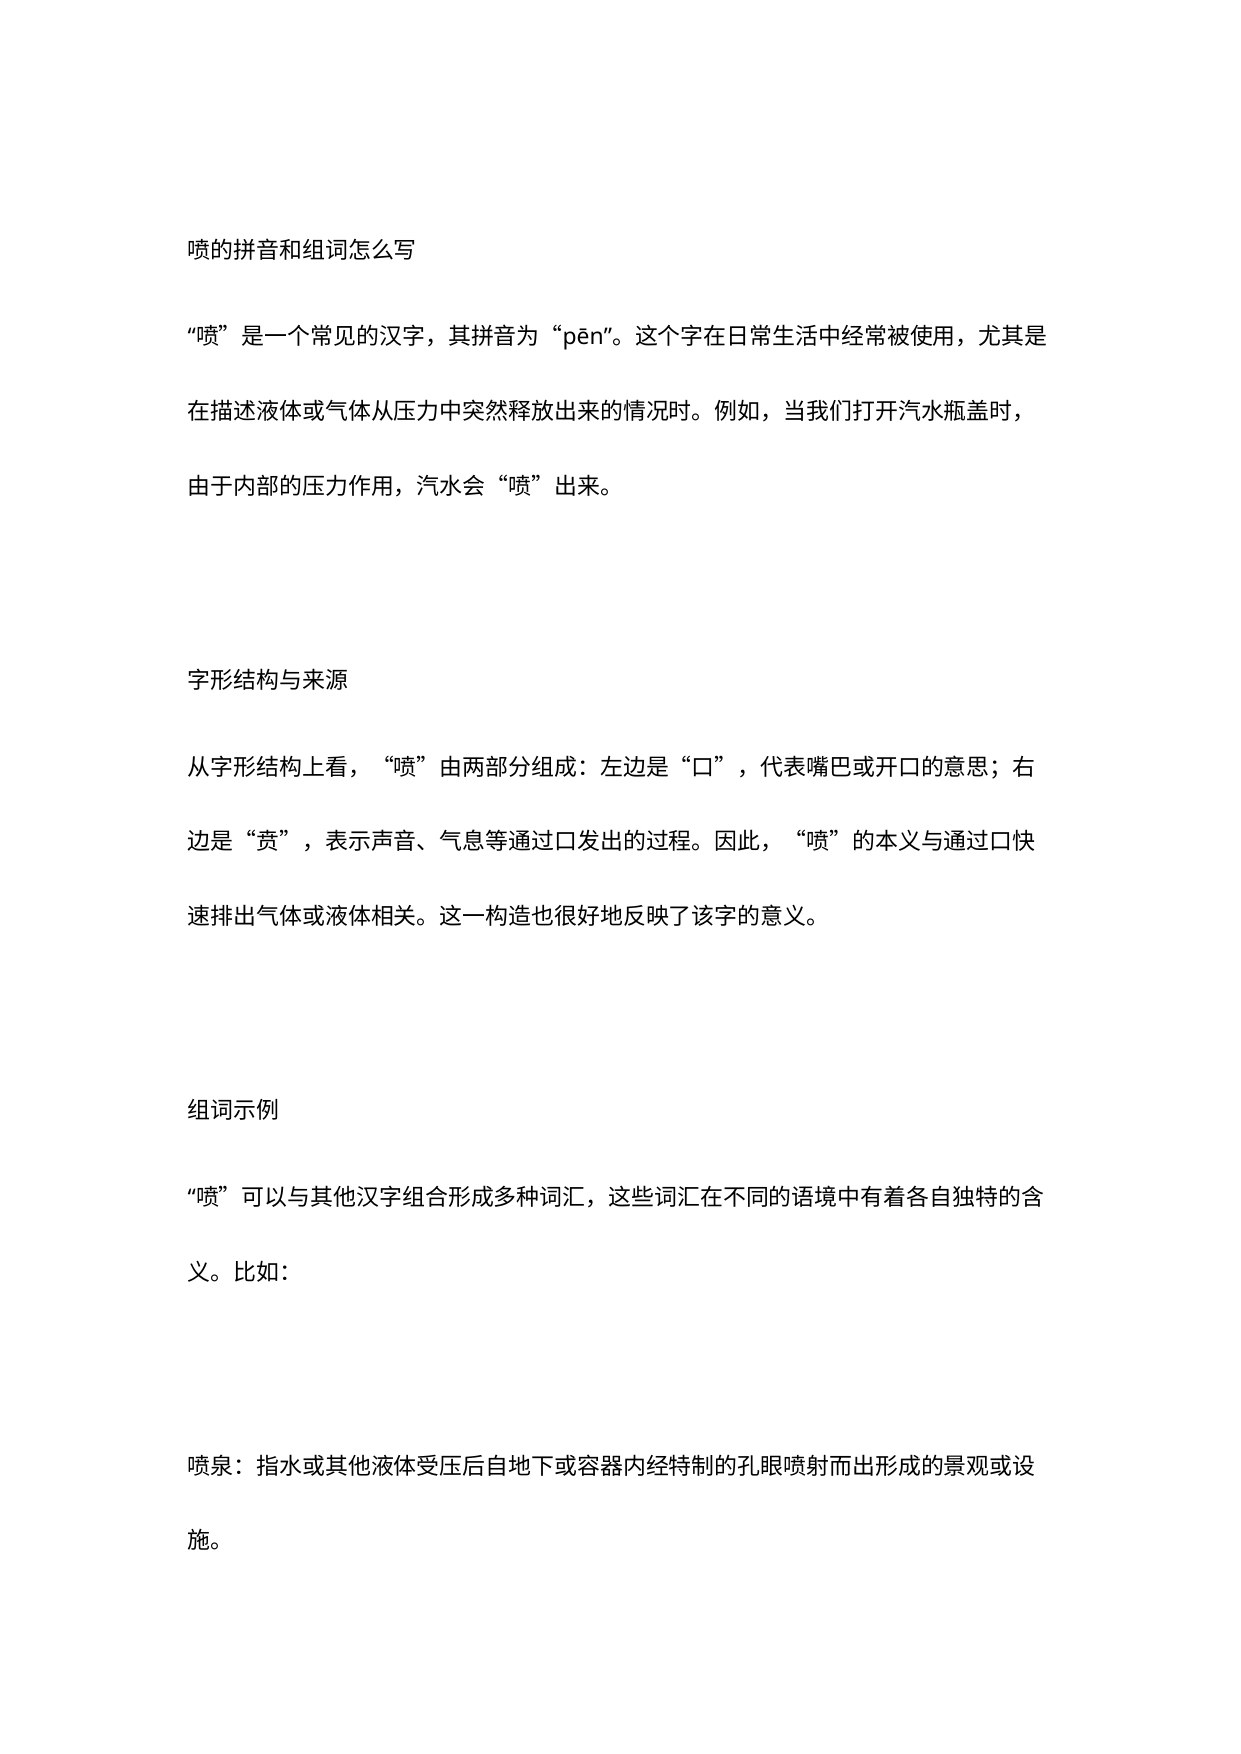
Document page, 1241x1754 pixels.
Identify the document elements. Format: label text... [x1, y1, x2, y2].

text 组词示例 [187, 1076, 1053, 1141]
text 喷泉：指水或其他液体受压后自地下或容器内经特制的孔眼喷射而出形成的景观或设施。 [187, 1432, 1053, 1571]
text “喷”可以与其他汉字组合形成多种词汇，这些词汇在不同的语境中有着各自独特的含义。比如： [187, 1163, 1053, 1302]
text 从字形结构上看，“喷”由两部分组成：左边是“口”，代表嘴巴或开口的意思；右边是“贲”，表示声音、气息等通过口发出的过程。因此，“喷”的本义与通过口快速排出气体或液体相关。这一构造也很好地反映了该字的意义。 [187, 733, 1053, 947]
text 字形结构与来源 [187, 646, 1053, 711]
text “喷”是一个常见的汉字，其拼音为“pēn”。这个字在日常生活中经常被使用，尤其是在描述液体或气体从压力中突然释放出来的情况时。例如，当我们打开汽水瓶盖时，由于内部的压力作用，汽水会“喷”出来。 [187, 302, 1053, 517]
text 喷的拼音和组词怎么写 [187, 216, 1053, 281]
